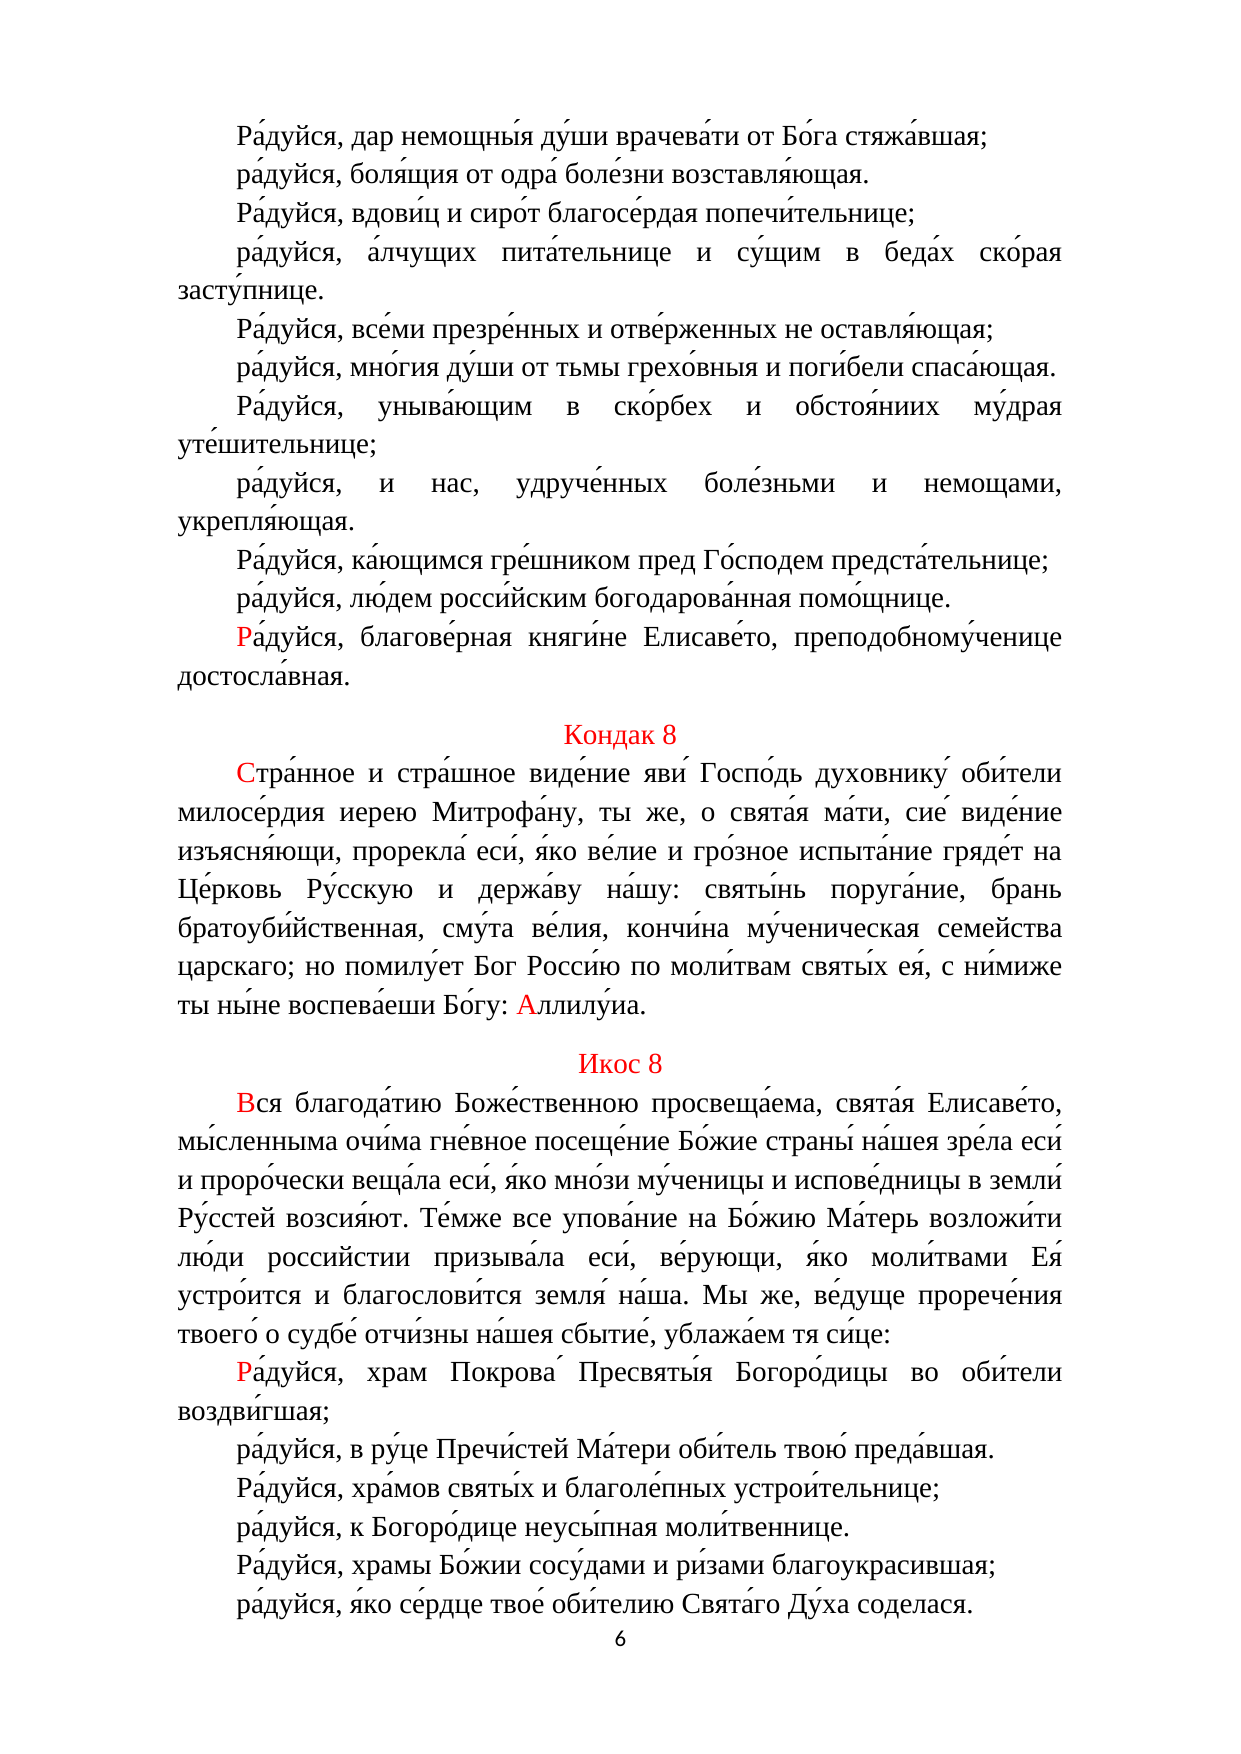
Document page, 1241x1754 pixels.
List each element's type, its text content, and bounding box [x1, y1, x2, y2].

text ра́дуйся, и нас, удруче́нных боле́зньми и немощами, укрепля́ющая. [177, 465, 1063, 537]
text ра́дуйся, я́ко се́рдце твое́ оби́телию Свята́го Ду́ха соделася. [177, 1586, 1063, 1619]
text ра́дуйся, мно́гия ду́ши от тьмы грехо́вныя и поги́бели спаса́ющая. [177, 349, 1063, 383]
text Ра́дуйся, хра́мов святы́х и благоле́пных устрои́тельнице; [177, 1470, 1063, 1504]
text Ра́дуйся, благове́рная княги́не Елисаве́то, преподобному́ченице достосла́вная. [177, 619, 1063, 691]
text ра́дуйся, к Богоро́дице неусы́пная моли́твеннице. [177, 1509, 1063, 1542]
text Вся благода́тию Боже́ственною просвеща́ема, свята́я Елисаве́то, мы́сленныма очи́ма гне́вное посеще́ние Бо́жие страны́ на́шея зре́ла еси́ и проро́чески веща́ла еси́, я́ко мно́зи му́ченицы и испове́дницы в земли́ Ру́сстей возсия́ют. Те́мже все упова́ние на Бо́жию Ма́терь возложи́ти лю́ди российстии призыва́ла еси́, ве́рующи, я́ко моли́твами Ея́ устро́ится и благослови́тся земля́ на́ша. Мы же, ве́дуще прорече́ния твоего́ о судбе́ отчи́зны на́шея сбытие́, ублажа́ем тя си́це: [177, 1085, 1063, 1349]
text Ра́дуйся, храм Покрова́ Пресвяты́я Богоро́дицы во оби́тели воздви́гшая; [177, 1354, 1063, 1427]
text Ра́дуйся, дар немощны́я ду́ши врачева́ти от Бо́га стяжа́вшая; [177, 118, 1063, 152]
text Ра́дуйся, ка́ющимся гре́шником пред Го́сподем предста́тельнице; [177, 542, 1063, 576]
text Ра́дуйся, храмы Бо́жии сосу́дами и ри́зами благоукрасившая; [177, 1547, 1063, 1581]
text ра́дуйся, боля́щия от одра́ боле́зни возставля́ющая. [177, 157, 1063, 190]
text ра́дуйся, лю́дем росси́йским богодарова́нная помо́щнице. [177, 581, 1063, 614]
text Стра́нное и стра́шное виде́ние яви́ Госпо́дь духовнику́ оби́тели милосе́рдия иерею Митрофа́ну, ты же, о свята́я ма́ти, сие́ виде́ние изъясня́ющи, прорекла́ еси́, я́ко ве́лие и гро́зное испыта́ние гряде́т на Це́рковь Ру́сскую и держа́ву на́шу: святы́нь поруга́ние, брань братоуби́йственная, сму́та ве́лия, кончи́на му́ченическая семейства царскаго; но помилу́ет Бог Росси́ю по моли́твам святы́х ея́, с ни́миже ты ны́не воспева́еши Бо́гу: Аллилу́иа. [177, 756, 1063, 1020]
text Икос 8 [177, 1046, 1063, 1080]
text ра́дуйся, а́лчущих пита́тельнице и су́щим в беда́х ско́рая засту́пнице. [177, 234, 1063, 306]
text Ра́дуйся, вдови́ц и сиро́т благосе́рдая попечи́тельнице; [177, 195, 1063, 229]
text Ра́дуйся, все́ми презре́нных и отве́рженных не оставля́ющая; [177, 311, 1063, 344]
text ра́дуйся, в ру́це Пречи́стей Ма́тери оби́тель твою́ преда́вшая. [177, 1432, 1063, 1465]
text Кондак 8 [177, 717, 1063, 751]
text Ра́дуйся, уныва́ющим в ско́рбех и обстоя́ниих му́драя уте́шительнице; [177, 388, 1063, 460]
